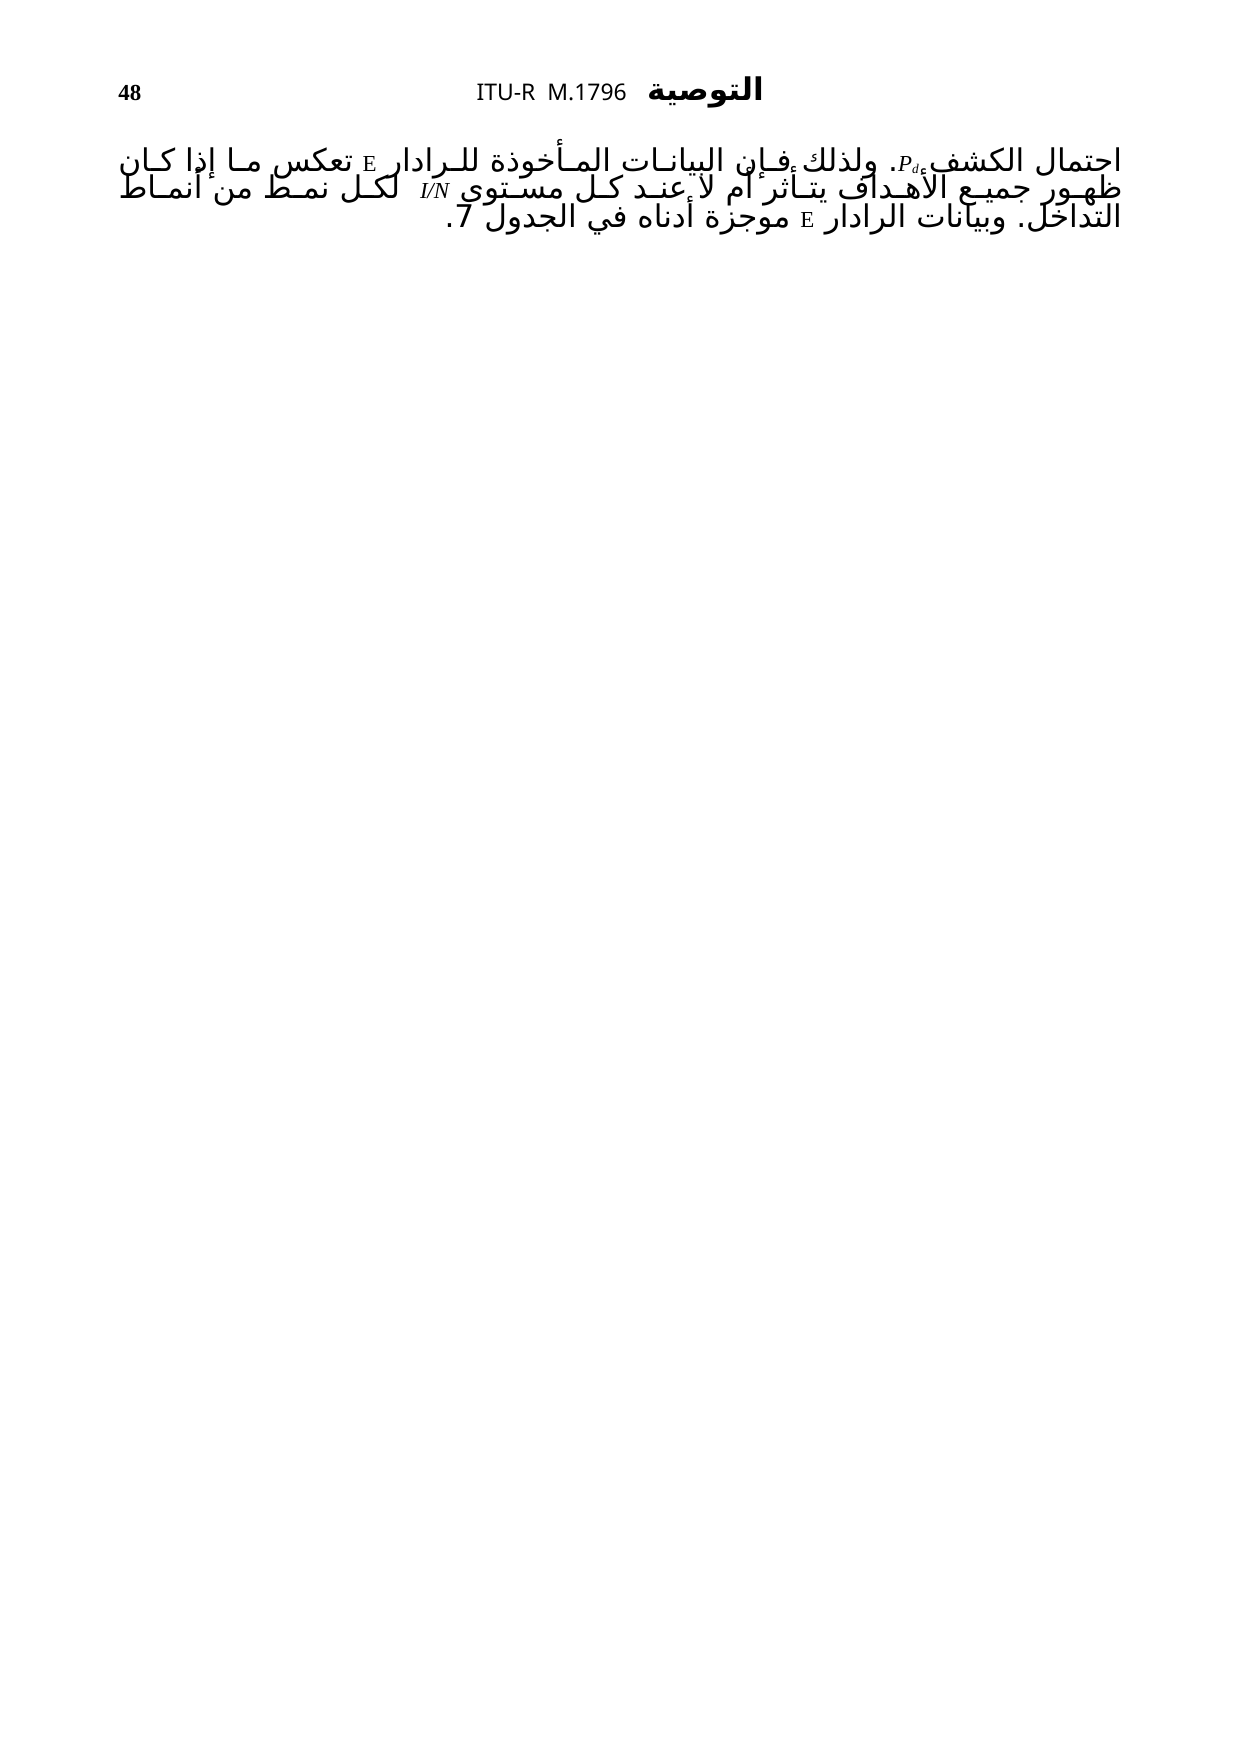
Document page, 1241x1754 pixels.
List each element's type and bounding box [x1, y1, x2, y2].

text [118, 148, 1122, 235]
